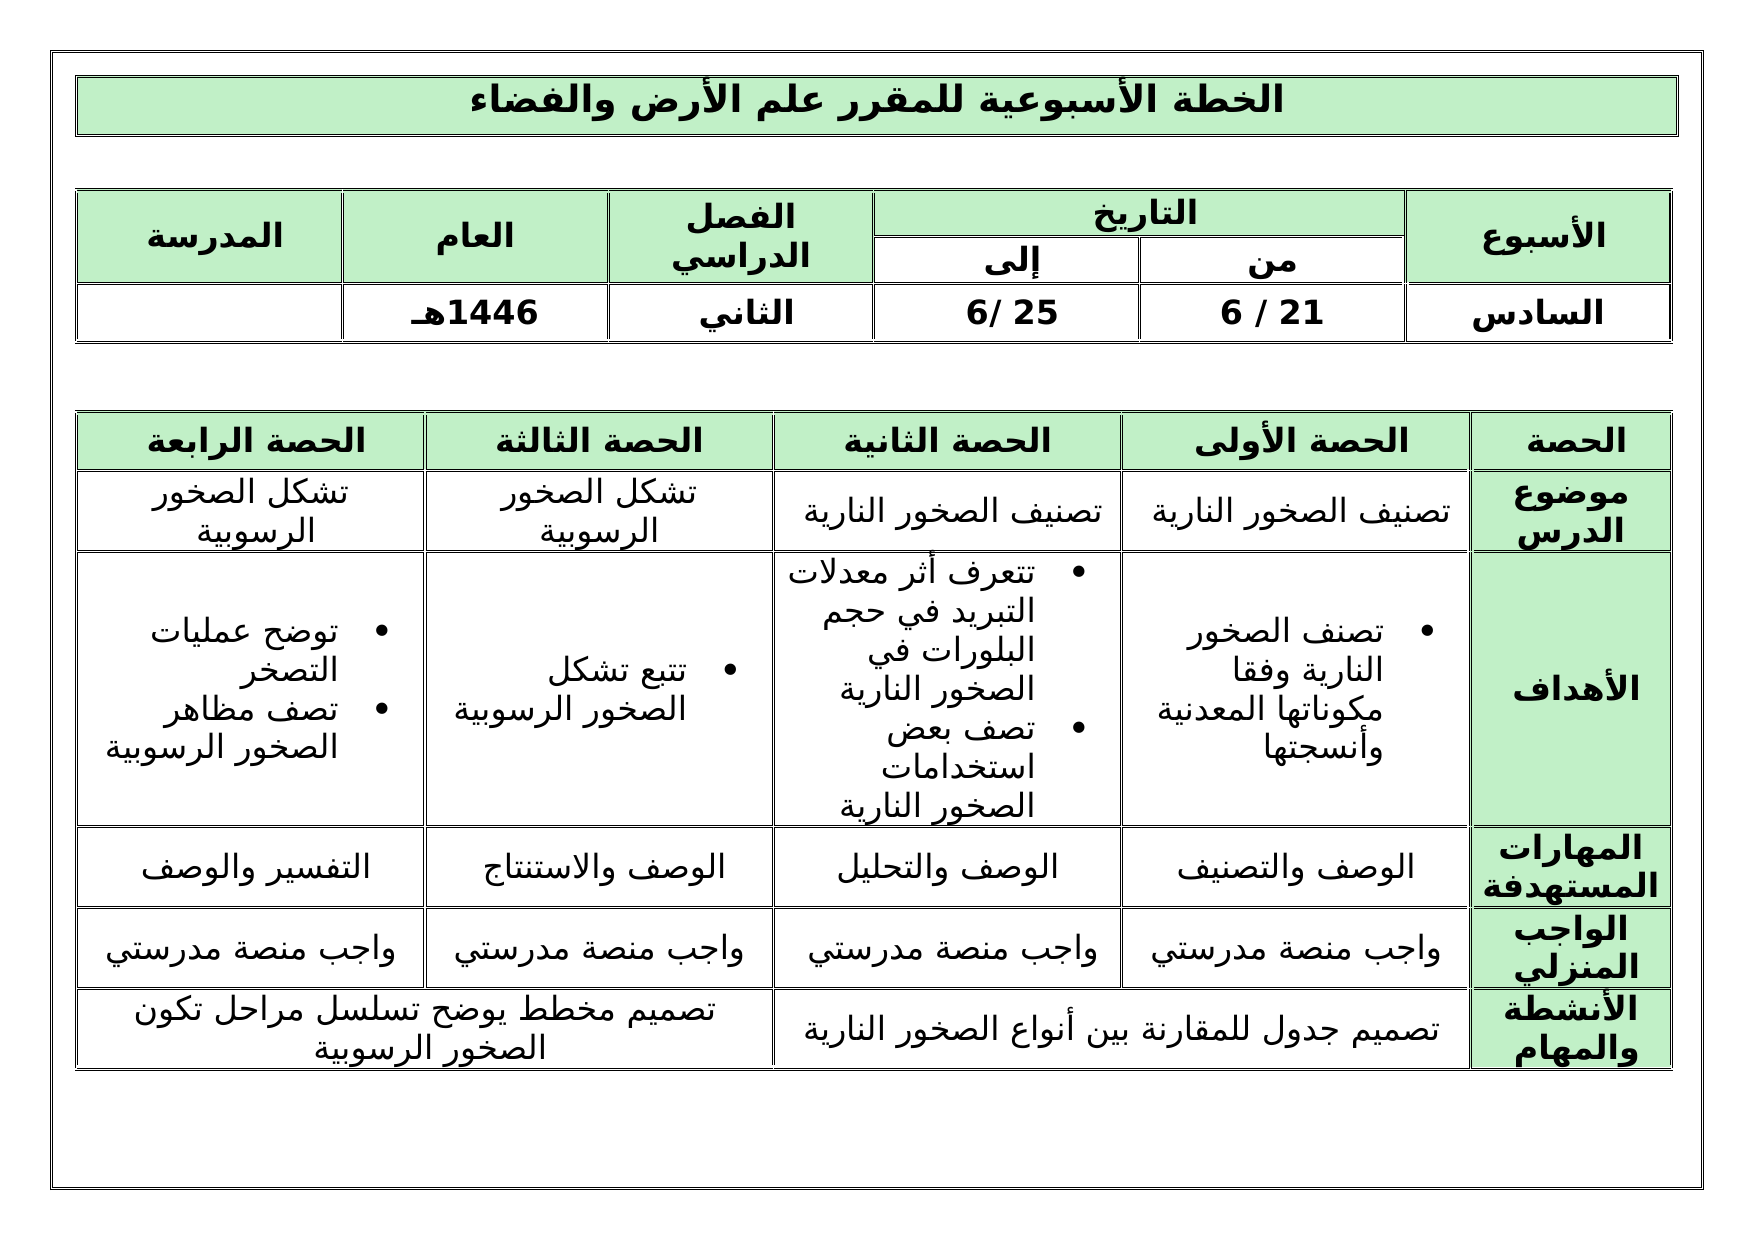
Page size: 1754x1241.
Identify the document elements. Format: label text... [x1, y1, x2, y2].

table_cell توضح عمليات التصخر تصف مظاهر الصخور الرسوبية [78, 553, 423, 825]
table_cell واجب منصة مدرستي [1123, 906, 1469, 987]
table_cell السادس [1405, 282, 1671, 341]
table_cell تصميم مخطط يوضح تسلسل مراحل تكون الصخور الرسوبية [77, 990, 773, 1067]
table_cell تشكل الصخور الرسوبية [427, 472, 772, 550]
table_cell واجب منصة مدرستي [427, 909, 772, 987]
table_cell 1446هـ [343, 285, 608, 341]
table_cell من [1140, 236, 1404, 282]
table_cell [77, 285, 342, 341]
table_cell التفسير والوصف [78, 828, 423, 906]
table_cell المهارات المستهدفة [1470, 825, 1671, 906]
table_cell واجب منصة مدرستي [78, 909, 423, 987]
table_cell الأنشطة والمهام [1472, 987, 1671, 1067]
table_cell تتبع تشكل الصخور الرسوبية [427, 553, 772, 825]
table_cell 25 /6 [874, 285, 1139, 341]
table_cell تصنيف الصخور النارية [1122, 469, 1470, 550]
table_cell الوصف والاستنتاج [427, 828, 772, 906]
table_cell واجب منصة مدرستي [775, 909, 1120, 987]
table_header الحصة الثالثة [425, 413, 773, 469]
table_cell تشكل الصخور الرسوبية [78, 472, 423, 550]
table_cell تصميم جدول للمقارنة بين أنواع الصخور النارية [774, 987, 1469, 1067]
table_cell تصنيف الصخور النارية [775, 472, 1120, 550]
table_cell الأهداف [1470, 550, 1671, 825]
table_cell الوصف والتحليل [775, 828, 1120, 906]
table_cell تصنف الصخور النارية وفقا مكوناتها المعدنية وأنسجتها [1122, 550, 1470, 825]
table_cell الثاني [608, 282, 874, 341]
table_cell موضوع الدرس [1470, 469, 1671, 550]
table_header الحصة الثانية [774, 411, 1122, 469]
table_cell الواجب المنزلي [1472, 906, 1670, 987]
table_cell 21 / 6 [1140, 282, 1405, 341]
table_header الحصة الأولى [1122, 413, 1469, 469]
table_header الفصل الدراسي [608, 189, 874, 282]
table_header العام [343, 191, 608, 282]
table_cell الوصف والتصنيف [1122, 825, 1470, 906]
table_cell إلى [875, 238, 1138, 282]
table_header الأسبوع [1407, 191, 1671, 282]
table_header الحصة [1472, 413, 1671, 469]
table_header التاريخ [874, 191, 1404, 235]
table_header الخطة الأسبوعية للمقرر علم الأرض والفضاء [78, 78, 1676, 134]
table_header المدرسة [77, 191, 342, 282]
table_cell تتعرف أثر معدلات التبريد في حجم البلورات في الصخور النارية تصف بعض استخدامات الصخور النارية [775, 553, 1120, 825]
table_header الحصة الرابعة [77, 411, 425, 469]
